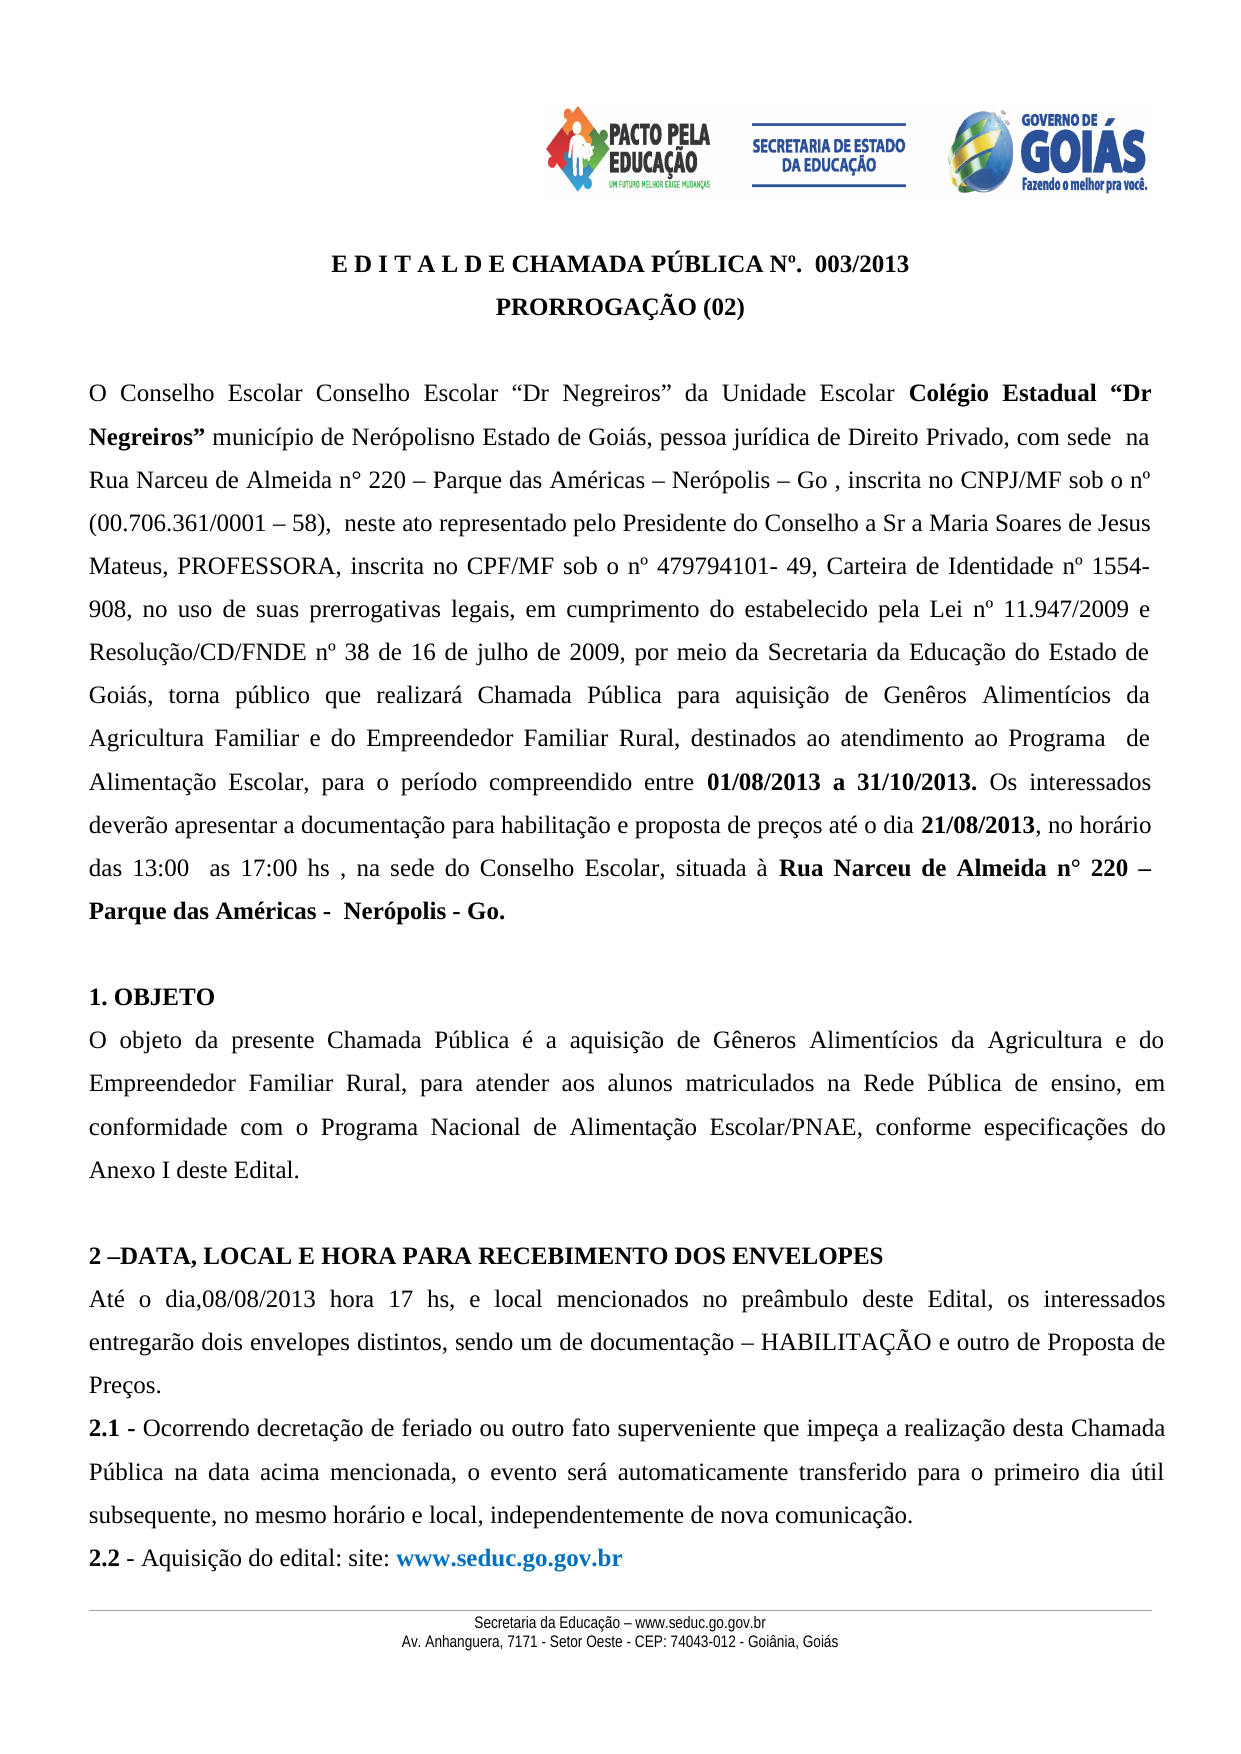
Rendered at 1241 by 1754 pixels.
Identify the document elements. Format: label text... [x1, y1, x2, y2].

text 2.2 - Aquisição do edital: site: www.seduc.go.gov.br [89, 1543, 1166, 1572]
text Até o dia,08/08/2013 hora 17 hs, e local mencionados no preâmbulo deste Edital, os interessados entregarão dois envelopes distintos, sendo um de documentação – HABILITAÇÃO e outro de Proposta de Preços. [89, 1284, 1166, 1399]
text PRORROGAÇÃO (02) [89, 292, 1152, 321]
text O Conselho Escolar Conselho Escolar “Dr Negreiros” da Unidade Escolar Colégio Estadual “Dr Negreiros” município de Nerópolisno Estado de Goiás, pessoa jurídica de Direito Privado, com sede na Rua Narceu de Almeida n° 220 – Parque das Américas – Nerópolis – Go , inscrita no CNPJ/MF sob o nº (00.706.361/0001 – 58), neste ato representado pelo Presidente do Conselho a Sr a Maria Soares de Jesus Mateus, PROFESSORA, inscrita no CPF/MF sob o nº 479794101- 49, Carteira de Identidade nº 1554-908, no uso de suas prerrogativas legais, em cumprimento do estabelecido pela Lei nº 11.947/2009 e Resolução/CD/FNDE nº 38 de 16 de julho de 2009, por meio da Secretaria da Educação do Estado de Goiás, torna público que realizará Chamada Pública para aquisição de Genêros Alimentícios da Agricultura Familiar e do Empreendedor Familiar Rural, destinados ao atendimento ao Programa de Alimentação Escolar, para o período compreendido entre 01/08/2013 a 31/10/2013. Os interessados deverão apresentar a documentação para habilitação e proposta de preços até o dia 21/08/2013, no horário das 13:00 as 17:00 hs , na sede do Conselho Escolar, situada à Rua Narceu de Almeida n° 220 – Parque das Américas - Nerópolis - Go. [89, 378, 1152, 925]
text E D I T A L D E CHAMADA PÚBLICA Nº. 003/2013 [89, 249, 1152, 278]
text 2.1 - Ocorrendo decretação de feriado ou outro fato superveniente que impeça a realização desta Chamada Pública na data acima mencionada, o evento será automaticamente transferido para o primeiro dia útil subsequente, no mesmo horário e local, independentemente de nova comunicação. [89, 1413, 1166, 1528]
text O objeto da presente Chamada Pública é a aquisição de Gêneros Alimentícios da Agricultura e do Empreendedor Familiar Rural, para atender aos alunos matriculados na Rede Pública de ensino, em conformidade com o Programa Nacional de Alimentação Escolar/PNAE, conforme especificações do Anexo I deste Edital. [89, 1025, 1166, 1183]
text 2 –DATA, LOCAL E HORA PARA RECEBIMENTO DOS ENVELOPES [89, 1241, 1166, 1270]
text 1. OBJETO [89, 982, 1166, 1011]
